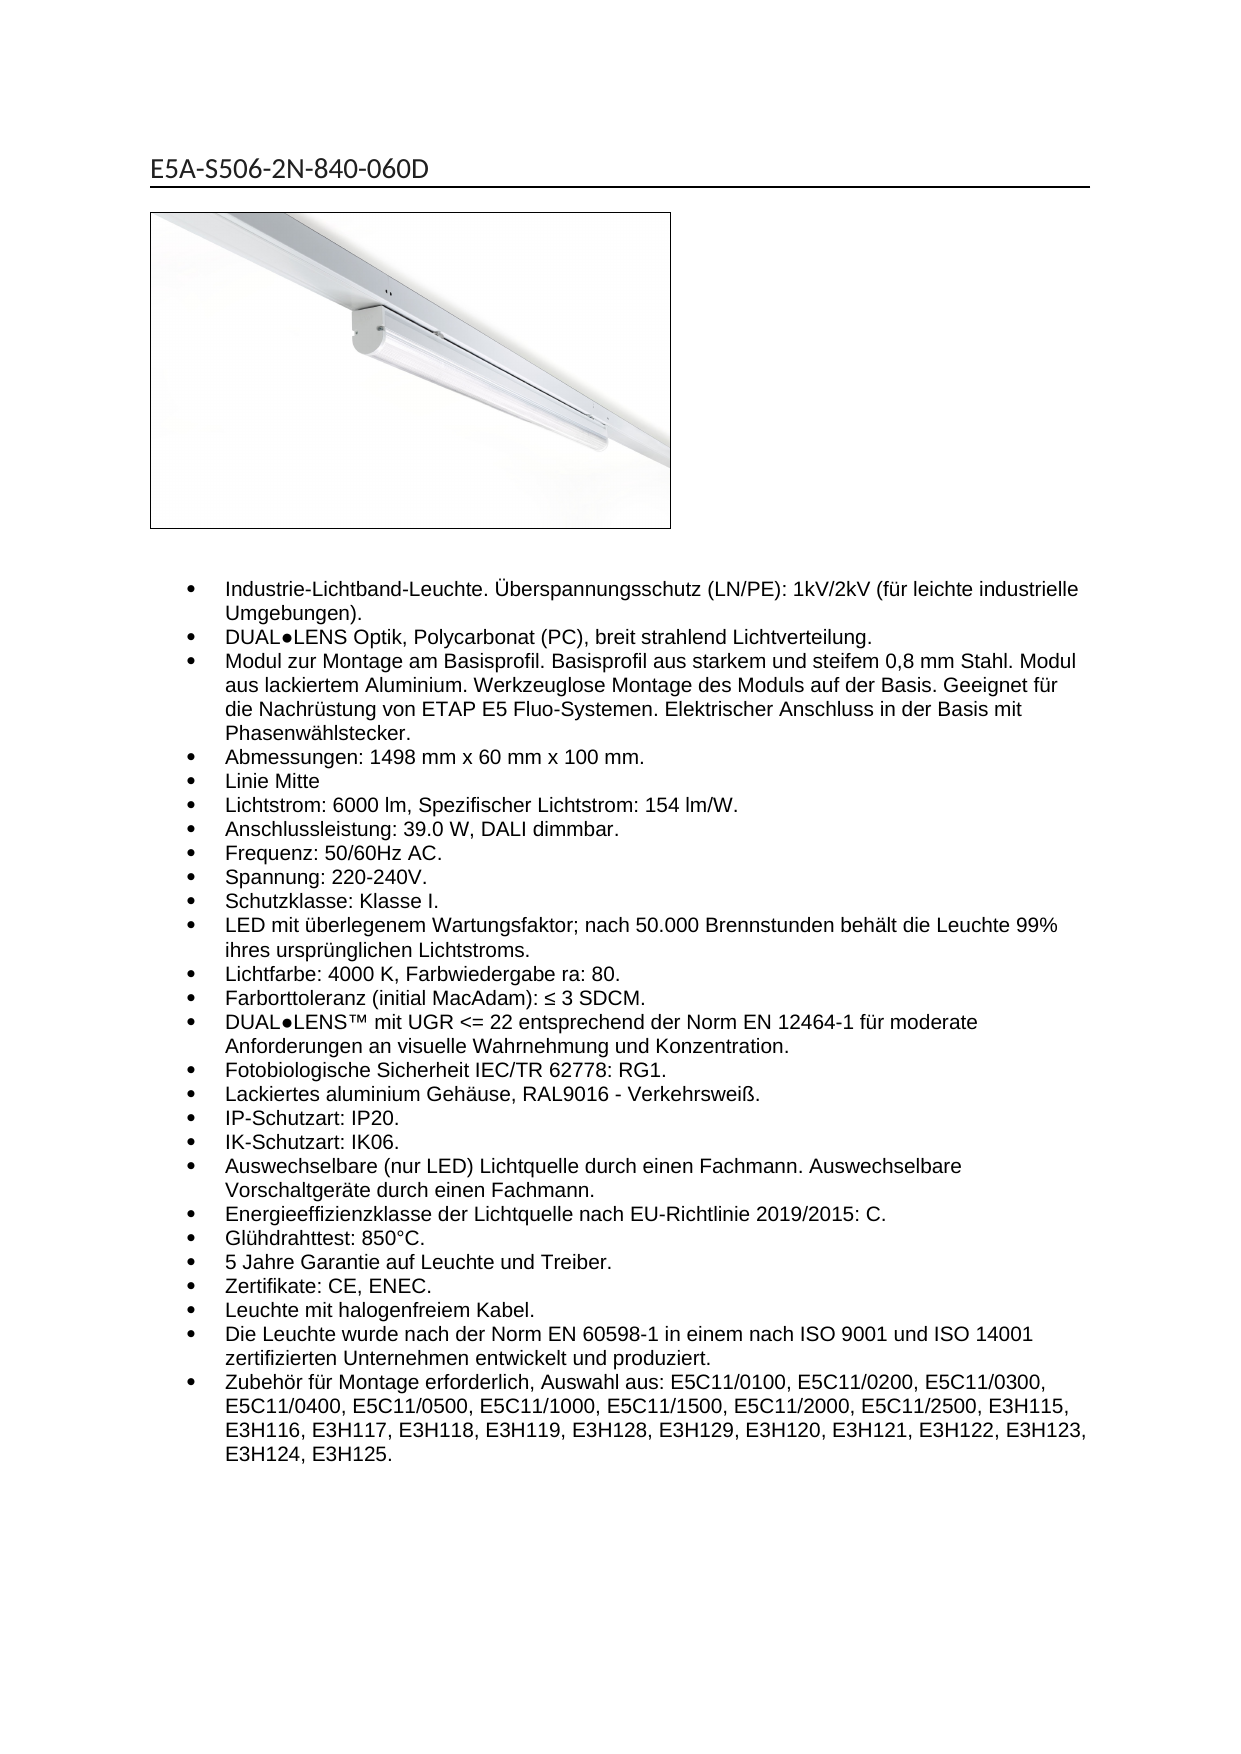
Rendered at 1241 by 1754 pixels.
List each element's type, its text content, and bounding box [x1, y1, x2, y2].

list IK-Schutzart: IK06. [187, 1130, 1090, 1154]
list Abmessungen: 1498 mm x 60 mm x 100 mm. [187, 745, 1090, 769]
list Leuchte mit halogenfreiem Kabel. [187, 1298, 1090, 1322]
list Modul zur Montage am Basisprofil. Basisprofil aus starkem und steifem 0,8 mm Stahl. Modul aus lackiertem Aluminium. Werkzeuglose Montage des Moduls auf der Basis. Geeignet für die Nachrüstung von ETAP E5 Fluo-Systemen. Elektrischer Anschluss in der Basis mit Phasenwählstecker. [187, 649, 1090, 745]
picture [151, 213, 670, 528]
list Linie Mitte [187, 769, 1090, 793]
list Spannung: 220-240V. [187, 865, 1090, 889]
list Industrie-Lichtband-Leuchte. Überspannungsschutz (LN/PE): 1kV/2kV (für leichte industrielle Umgebungen). [187, 577, 1090, 625]
list Zertifikate: CE, ENEC. [187, 1274, 1090, 1298]
list Die Leuchte wurde nach der Norm EN 60598-1 in einem nach ISO 9001 und ISO 14001 zertifizierten Unternehmen entwickelt und produziert. [187, 1322, 1090, 1370]
list Frequenz: 50/60Hz AC. [187, 841, 1090, 865]
list Auswechselbare (nur LED) Lichtquelle durch einen Fachmann. Auswechselbare Vorschaltgeräte durch einen Fachmann. [187, 1154, 1090, 1202]
list Lichtstrom: 6000 lm, Spezifischer Lichtstrom: 154 lm/W. [187, 793, 1090, 817]
list Lichtfarbe: 4000 K, Farbwiedergabe ra: 80. [187, 961, 1090, 985]
list Schutzklasse: Klasse I. [187, 889, 1090, 913]
list IP-Schutzart: IP20. [187, 1106, 1090, 1130]
list 5 Jahre Garantie auf Leuchte und Treiber. [187, 1250, 1090, 1274]
list Glühdrahttest: 850°C. [187, 1226, 1090, 1250]
list Lackiertes aluminium Gehäuse, RAL9016 - Verkehrsweiß. [187, 1082, 1090, 1106]
text E5A-S506-2N-840-060D [150, 150, 1090, 186]
list DUAL●LENS Optik, Polycarbonat (PC), breit strahlend Lichtverteilung. [187, 625, 1090, 649]
list Anschlussleistung: 39.0 W, DALI dimmbar. [187, 817, 1090, 841]
list Zubehör für Montage erforderlich, Auswahl aus: E5C11/0100, E5C11/0200, E5C11/0300, E5C11/0400, E5C11/0500, E5C11/1000, E5C11/1500, E5C11/2000, E5C11/2500, E3H115, E3H116, E3H117, E3H118, E3H119, E3H128, E3H129, E3H120, E3H121, E3H122, E3H123, E3H124, E3H125. [187, 1370, 1090, 1466]
list DUAL●LENS™ mit UGR <= 22 entsprechend der Norm EN 12464-1 für moderate Anforderungen an visuelle Wahrnehmung und Konzentration. [187, 1009, 1090, 1057]
list LED mit überlegenem Wartungsfaktor; nach 50.000 Brennstunden behält die Leuchte 99% ihres ursprünglichen Lichtstroms. [187, 913, 1090, 961]
list Fotobiologische Sicherheit IEC/TR 62778: RG1. [187, 1057, 1090, 1082]
list Farborttoleranz (initial MacAdam): ≤ 3 SDCM. [187, 985, 1090, 1009]
list Energieeffizienzklasse der Lichtquelle nach EU-Richtlinie 2019/2015: C. [187, 1202, 1090, 1226]
